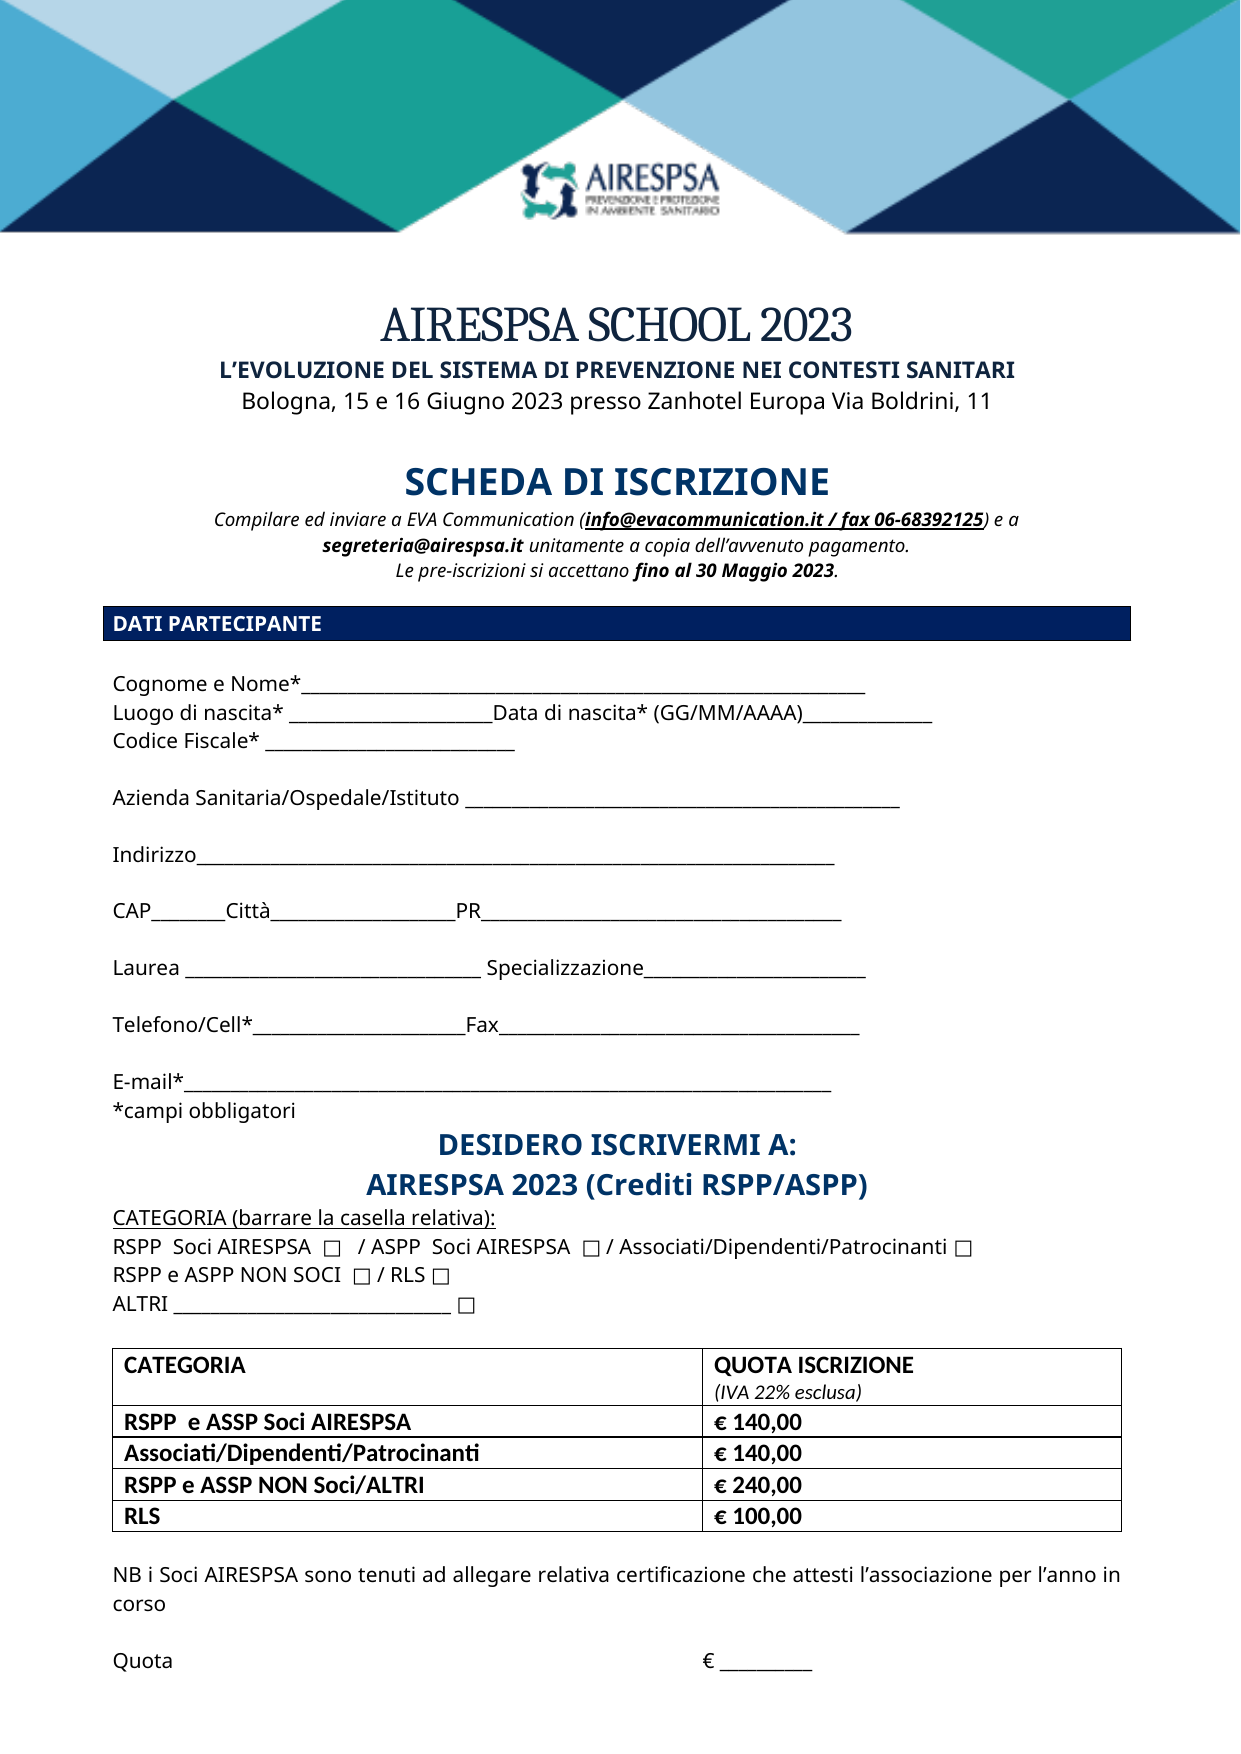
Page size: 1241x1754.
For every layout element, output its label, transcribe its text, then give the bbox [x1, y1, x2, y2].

table_header CATEGORIA [113, 1349, 702, 1405]
table_cell RSPP e ASSP NON Soci/ALTRI [113, 1469, 702, 1499]
text Azienda Sanitaria/Ospedale/Istituto _______________________________________________ [112, 783, 1122, 811]
text RSPP Soci AIRESPSA □ / ASPP Soci AIRESPSA □ / Associati/Dipendenti/Patrocinanti □ [112, 1232, 1122, 1260]
text Quota € __________ [112, 1647, 1122, 1675]
text Compilare ed inviare a EVA Communication (info@evacommunication.it / fax 06-68392125) e a segreteria@airespsa.it unitamente a copia dell’avvenuto pagamento. [112, 507, 1122, 558]
text *campi obbligatori [112, 1096, 1122, 1124]
title AIRESPSA SCHOOL 2023 [112, 296, 1122, 353]
text Telefono/Cell*_______________________Fax_______________________________________ [112, 1010, 1122, 1067]
text Cognome e Nome*_____________________________________________________________ [112, 669, 1122, 698]
table_header QUOTA ISCRIZIONE (IVA 22% esclusa) [703, 1349, 1121, 1405]
text L’EVOLUZIONE DEL SISTEMA DI PREVENZIONE NEI CONTESTI SANITARI [112, 353, 1122, 385]
text Bologna, 15 e 16 Giugno 2023 presso Zanhotel Europa Via Boldrini, 11 [112, 385, 1122, 416]
picture [0, 0, 1241, 239]
table_cell RSPP e ASSP Soci AIRESPSA [113, 1406, 702, 1436]
text SCHEDA DI ISCRIZIONE [112, 456, 1122, 507]
text DATI PARTECIPANTE [104, 607, 1130, 640]
text RSPP e ASPP NON SOCI □ / RLS □ [112, 1260, 1122, 1289]
text Indirizzo_____________________________________________________________________ [112, 840, 1122, 868]
text CATEGORIA (barrare la casella relativa): [112, 1203, 1122, 1232]
table_cell € 240,00 [703, 1469, 1121, 1499]
text NB i Soci AIRESPSA sono tenuti ad allegare relativa certificazione che attesti l’associazione per l’anno in corso [112, 1561, 1122, 1617]
table_cell RLS [113, 1501, 702, 1531]
text CAP________Città____________________PR_______________________________________ [112, 897, 1122, 925]
table_cell € 140,00 [703, 1406, 1121, 1436]
table_cell € 100,00 [703, 1501, 1121, 1531]
text ALTRI ______________________________ □ [112, 1289, 1122, 1317]
text DESIDERO ISCRIVERMI A: [112, 1124, 1122, 1164]
text Luogo di nascita* ______________________Data di nascita* (GG/MM/AAAA)______________ [112, 698, 1122, 726]
table_cell Associati/Dipendenti/Patrocinanti [113, 1438, 702, 1468]
text Le pre-iscrizioni si accettano fino al 30 Maggio 2023. [112, 558, 1122, 583]
text Codice Fiscale* ___________________________ [112, 726, 1122, 754]
text Laurea ________________________________ Specializzazione________________________ [112, 953, 1122, 982]
text AIRESPSA 2023 (Crediti RSPP/ASPP) [112, 1164, 1122, 1203]
text E-mail*______________________________________________________________________ [112, 1067, 1122, 1096]
table_cell € 140,00 [703, 1438, 1121, 1468]
